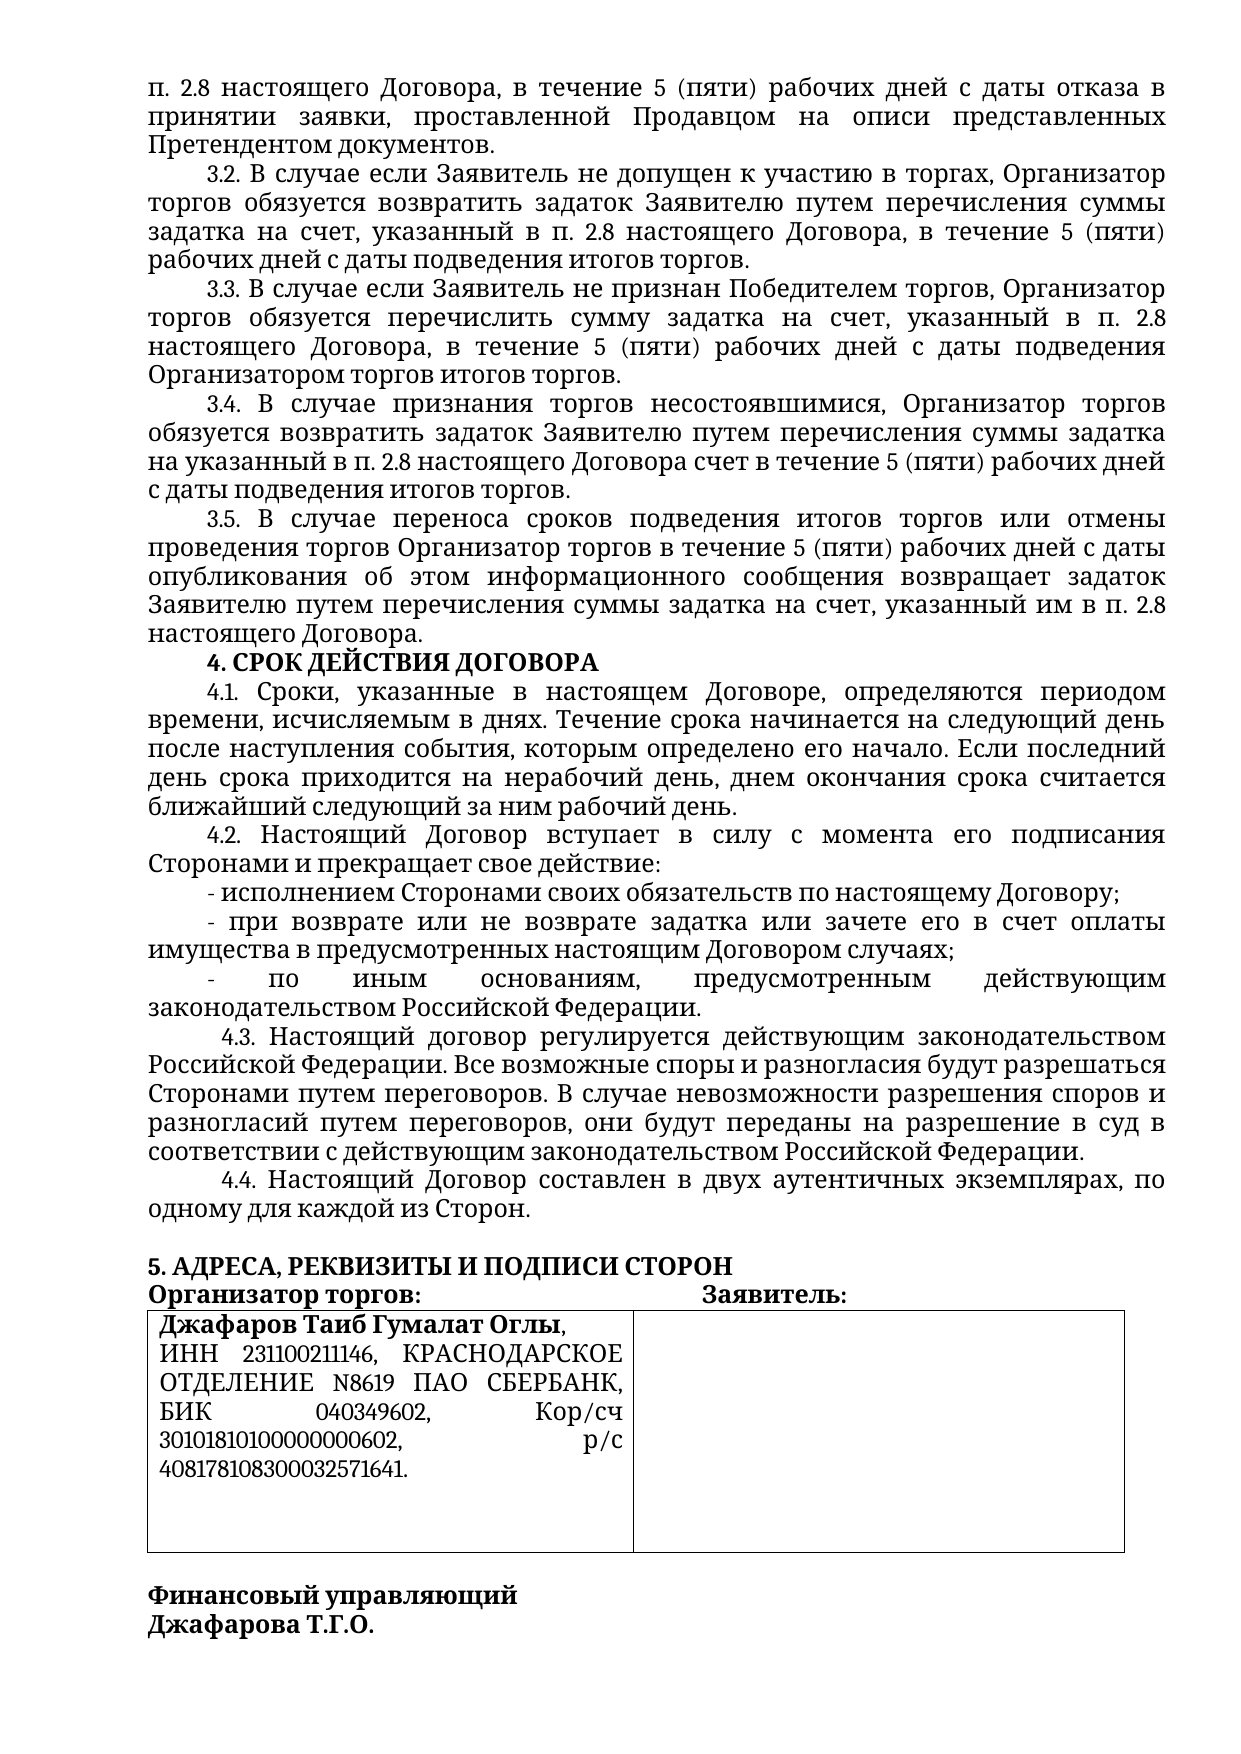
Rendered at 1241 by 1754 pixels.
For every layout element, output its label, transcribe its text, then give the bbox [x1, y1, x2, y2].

table_header Джафаров Таиб Гумалат Оглы, ИНН 231100211146, КРАСНОДАРСКОЕ ОТДЕЛЕНИЕ N8619 ПАО СБЕРБАНК, БИК 040349602, Кор/сч 30101810100000000602, р/с 408178108300032571641. [148, 1311, 633, 1552]
text 4. СРОК ДЕЙСТВИЯ ДОГОВОРА [148, 649, 1167, 678]
text - по иным основаниям, предусмотренным действующим законодательством Российской Федерации. [148, 965, 1167, 1023]
text Финансовый управляющий [148, 1582, 1167, 1611]
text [148, 74, 1167, 160]
text 3.5. В случае переноса сроков подведения итогов торгов или отмены проведения торгов Организатор торгов в течение 5 (пяти) рабочих дней с даты опубликования об этом информационного сообщения возвращает задаток Заявителю путем перечисления суммы задатка на счет, указанный им в п. 2.8 настоящего Договора. [148, 505, 1167, 649]
text 3.4. В случае признания торгов несостоявшимися, Организатор торгов обязуется возвратить задаток Заявителю путем перечисления суммы задатка на указанный в п. 2.8 настоящего Договора счет в течение 5 (пяти) рабочих дней с даты подведения итогов торгов. [148, 390, 1167, 505]
text 4.2. Настоящий Договор вступает в силу с момента его подписания Сторонами и прекращает свое действие: [148, 821, 1167, 879]
table_header [634, 1311, 1124, 1552]
text Джафарова Т.Г.О. [148, 1611, 1167, 1639]
text 4.1. Сроки, указанные в настоящем Договоре, определяются периодом времени, исчисляемым в днях. Течение срока начинается на следующий день после наступления события, которым определено его начало. Если последний день срока приходится на нерабочий день, днем окончания срока считается ближайший следующий за ним рабочий день. [148, 678, 1167, 821]
list Организатор торгов: Заявитель: [148, 1281, 1167, 1310]
text - исполнением Сторонами своих обязательств по настоящему Договору; [148, 879, 1167, 908]
text 4.4. Настоящий Договор составлен в двух аутентичных экземплярах, по одному для каждой из Сторон. [148, 1166, 1167, 1224]
text 3.3. В случае если Заявитель не признан Победителем торгов, Организатор торгов обязуется перечислить сумму задатка на счет, указанный в п. 2.8 настоящего Договора, в течение 5 (пяти) рабочих дней с даты подведения Организатором торгов итогов торгов. [148, 275, 1167, 390]
text 5. АДРЕСА, РЕКВИЗИТЫ И ПОДПИСИ СТОРОН [148, 1253, 1167, 1281]
text 4.3. Настоящий договор регулируется действующим законодательством Российской Федерации. Все возможные споры и разногласия будут разрешаться Сторонами путем переговоров. В случае невозможности разрешения споров и разногласий путем переговоров, они будут переданы на разрешение в суд в соответствии с действующим законодательством Российской Федерации. [148, 1023, 1167, 1166]
text 3.2. В случае если Заявитель не допущен к участию в торгах, Организатор торгов обязуется возвратить задаток Заявителю путем перечисления суммы задатка на счет, указанный в п. 2.8 настоящего Договора, в течение 5 (пяти) рабочих дней с даты подведения итогов торгов. [148, 160, 1167, 275]
text - при возврате или не возврате задатка или зачете его в счет оплаты имущества в предусмотренных настоящим Договором случаях; [148, 908, 1167, 965]
